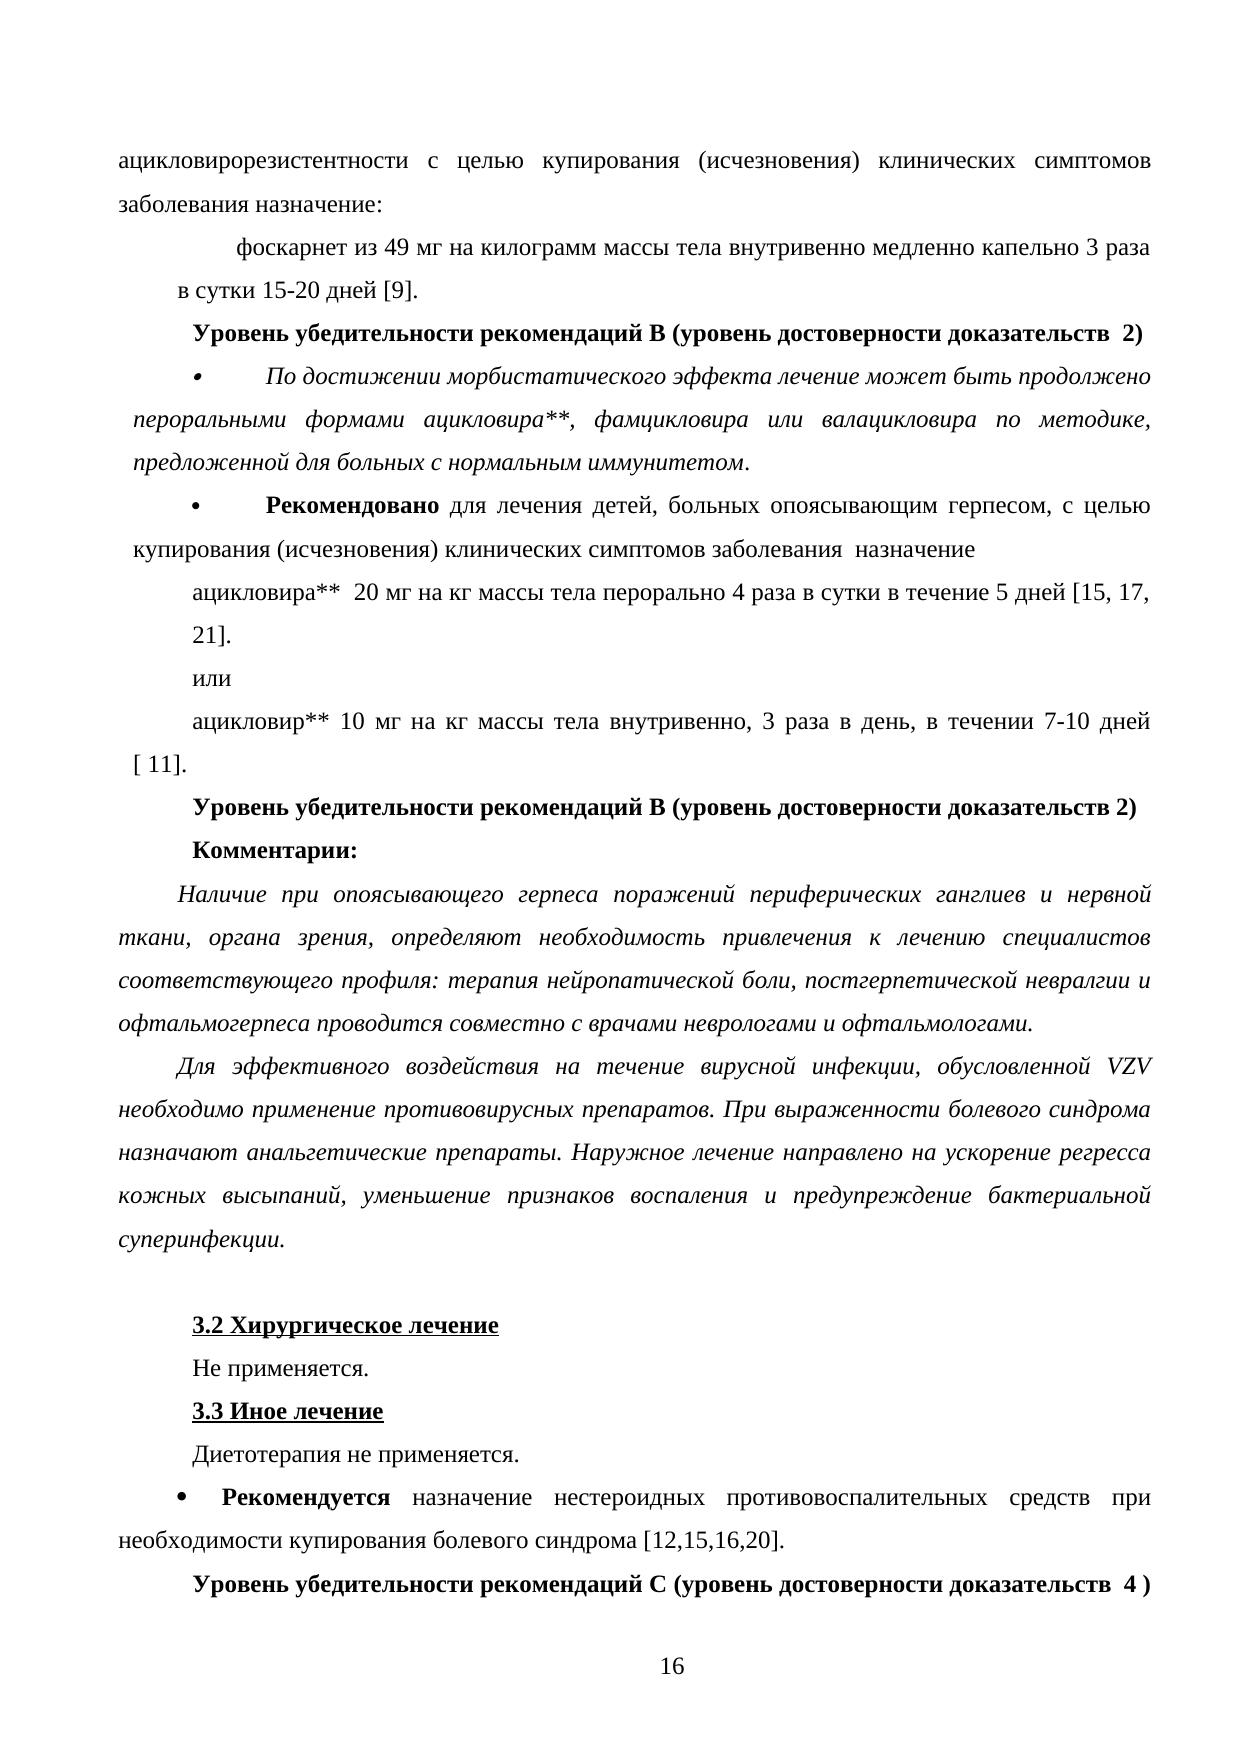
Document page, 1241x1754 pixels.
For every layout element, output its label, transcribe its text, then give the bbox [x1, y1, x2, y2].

text Уровень убедительности рекомендаций В (уровень достоверности доказательств 2) [133, 792, 1152, 821]
subtitle 3.3 Иное лечение [118, 1396, 1152, 1425]
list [118, 146, 1152, 217]
list Рекомендовано для лечения детей, больных опоясывающим герпесом, с целью купирования (исчезновения) клинических симптомов заболевания назначение [133, 491, 1152, 562]
list Рекомендуется назначение нестероидных противовоспалительных средств при необходимости купирования болевого синдрома [12,15,16,20]. [118, 1482, 1152, 1554]
list фоскарнет из 49 мг на килограмм массы тела внутривенно медленно капельно 3 раза в сутки 15-20 дней [9]. [177, 232, 1152, 304]
text или [133, 663, 1152, 692]
text Уровень убедительности рекомендаций С (уровень достоверности доказательств 4 ) [133, 1569, 1152, 1597]
subtitle 3.2 Хирургическое лечение [118, 1310, 1152, 1339]
text Диетотерапия не применяется. [133, 1439, 1152, 1468]
text ацикловира** 20 мг на кг массы тела перорально 4 раза в сутки в течение 5 дней [15, 17, 21]. [192, 577, 1152, 649]
text ацикловир** 10 мг на кг массы тела внутривенно, 3 раза в день, в течении 7-10 дней [ 11]. [133, 706, 1152, 778]
text Уровень убедительности рекомендаций В (уровень достоверности доказательств 2) [133, 318, 1152, 347]
text Не применяется. [118, 1353, 1152, 1382]
list По достижении морбистатического эффекта лечение может быть продолжено пероральными формами ацикловира**, фамцикловира или валацикловира по методике, предложенной для больных с нормальным иммунитетом. [133, 361, 1152, 476]
text Комментарии: [133, 836, 1152, 864]
text Для эффективного воздействия на течение вирусной инфекции, обусловленной VZV необходимо применение противовирусных препаратов. При выраженности болевого синдрома назначают анальгетические препараты. Наружное лечение направлено на ускорение регресса кожных высыпаний, уменьшение признаков воспаления и предупреждение бактериальной суперинфекции. [118, 1051, 1152, 1252]
text Наличие при опоясывающего герпеса поражений периферических ганглиев и нервной ткани, органа зрения, определяют необходимость привлечения к лечению специалистов соответствующего профиля: терапия нейропатической боли, постгерпетической невралгии и офтальмогерпеса проводится совместно с врачами неврологами и офтальмологами. [118, 879, 1152, 1037]
